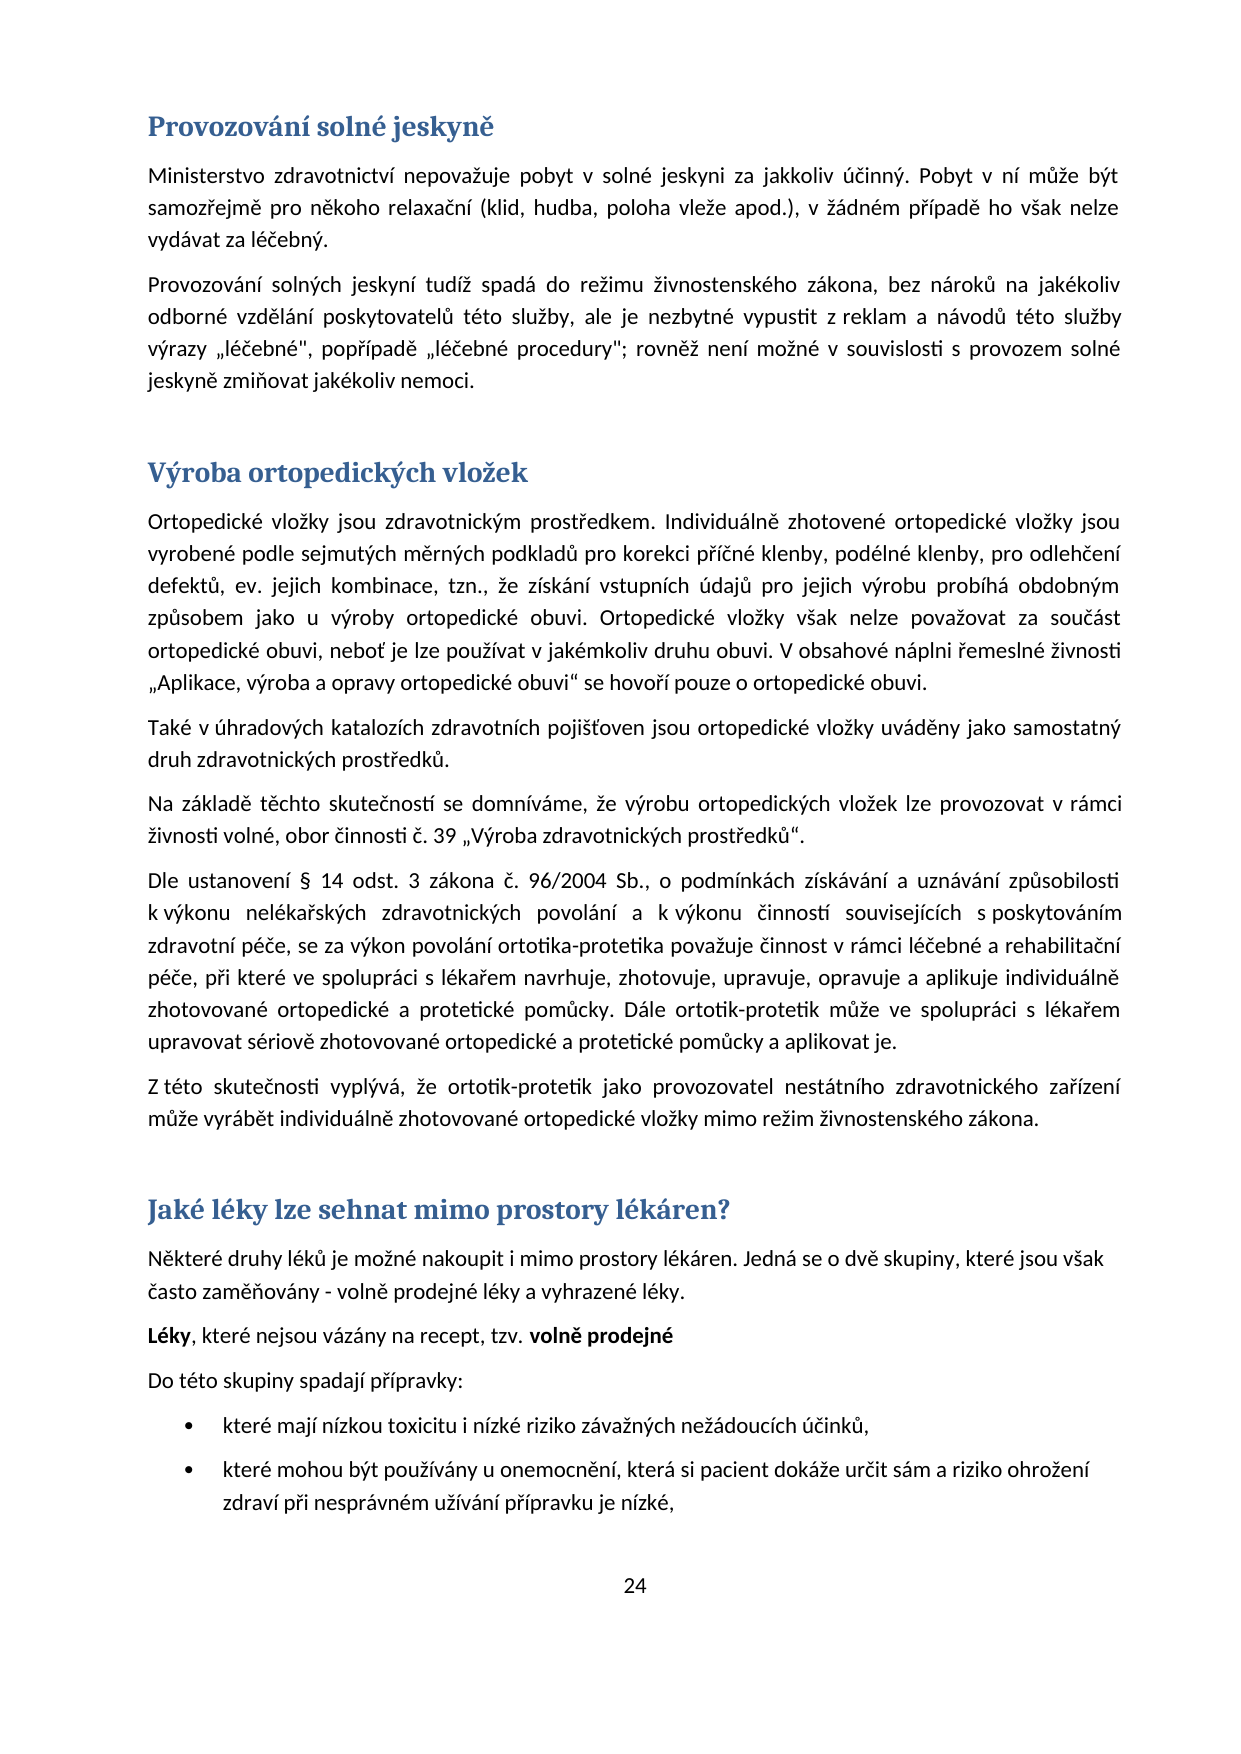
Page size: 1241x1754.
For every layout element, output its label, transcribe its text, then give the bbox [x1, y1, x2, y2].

subtitle Provozování solné jeskyně [148, 110, 1122, 143]
text Na základě těchto skutečností se domníváme, že výrobu ortopedických vložek lze provozovat v rámci živnosti volné, obor činnosti č. 39 „Výroba zdravotnických prostředků“. [148, 789, 1122, 850]
text Ministerstvo zdravotnictví nepovažuje pobyt v solné jeskyni za jakkoliv účinný. Pobyt v ní může být samozřejmě pro někoho relaxační (klid, hudba, poloha vleže apod.), v žádném případě ho však nelze vydávat za léčebný. [148, 161, 1121, 253]
text Léky, které nejsou vázány na recept, tzv. volně prodejné [148, 1321, 1122, 1349]
subtitle Výroba ortopedických vložek [148, 456, 1122, 489]
text Provozování solných jeskyní tudíž spadá do režimu živnostenského zákona, bez nároků na jakékoliv odborné vzdělání poskytovatelů této služby, ale je nezbytné vypustit z reklam a návodů této služby výrazy „léčebné", popřípadě „léčebné procedury"; rovněž není možné v souvislosti s provozem solné jeskyně zmiňovat jakékoliv nemoci. [148, 270, 1122, 394]
text Do této skupiny spadají přípravky: [148, 1366, 1122, 1394]
text Také v úhradových katalozích zdravotních pojišťoven jsou ortopedické vložky uváděny jako samostatný druh zdravotnických prostředků. [148, 713, 1122, 773]
text Z této skutečnosti vyplývá, že ortotik-protetik jako provozovatel nestátního zdravotnického zařízení může vyrábět individuálně zhotovované ortopedické vložky mimo režim živnostenského zákona. [148, 1072, 1122, 1132]
subtitle Jaké léky lze sehnat mimo prostory lékáren? [148, 1193, 1122, 1227]
text Dle ustanovení § 14 odst. 3 zákona č. 96/2004 Sb., o podmínkách získávání a uznávání způsobilosti k výkonu nelékařských zdravotnických povolání a k výkonu činností souvisejících s poskytováním zdravotní péče, se za výkon povolání ortotika-protetika považuje činnost v rámci léčebné a rehabilitační péče, při které ve spolupráci s lékařem navrhuje, zhotovuje, upravuje, opravuje a aplikuje individuálně zhotovované ortopedické a protetické pomůcky. Dále ortotik-protetik může ve spolupráci s lékařem upravovat sériově zhotovované ortopedické a protetické pomůcky a aplikovat je. [148, 866, 1122, 1055]
text Ortopedické vložky jsou zdravotnickým prostředkem. Individuálně zhotovené ortopedické vložky jsou vyrobené podle sejmutých měrných podkladů pro korekci příčné klenby, podélné klenby, pro odlehčení defektů, ev. jejich kombinace, tzn., že získání vstupních údajů pro jejich výrobu probíhá obdobným způsobem jako u výroby ortopedické obuvi. Ortopedické vložky však nelze považovat za součást ortopedické obuvi, neboť je lze používat v jakémkoliv druhu obuvi. V obsahové náplni řemeslné živnosti „Aplikace, výroba a opravy ortopedické obuvi“ se hovoří pouze o ortopedické obuvi. [148, 507, 1122, 696]
list které mohou být používány u onemocnění, která si pacient dokáže určit sám a riziko ohrožení zdraví při nesprávném užívání přípravku je nízké, [185, 1456, 1122, 1516]
text Některé druhy léků je možné nakoupit i mimo prostory lékáren. Jedná se o dvě skupiny, které jsou však často zaměňovány - volně prodejné léky a vyhrazené léky. [148, 1244, 1122, 1305]
list které mají nízkou toxicitu i nízké riziko závažných nežádoucích účinků, [185, 1411, 1122, 1439]
